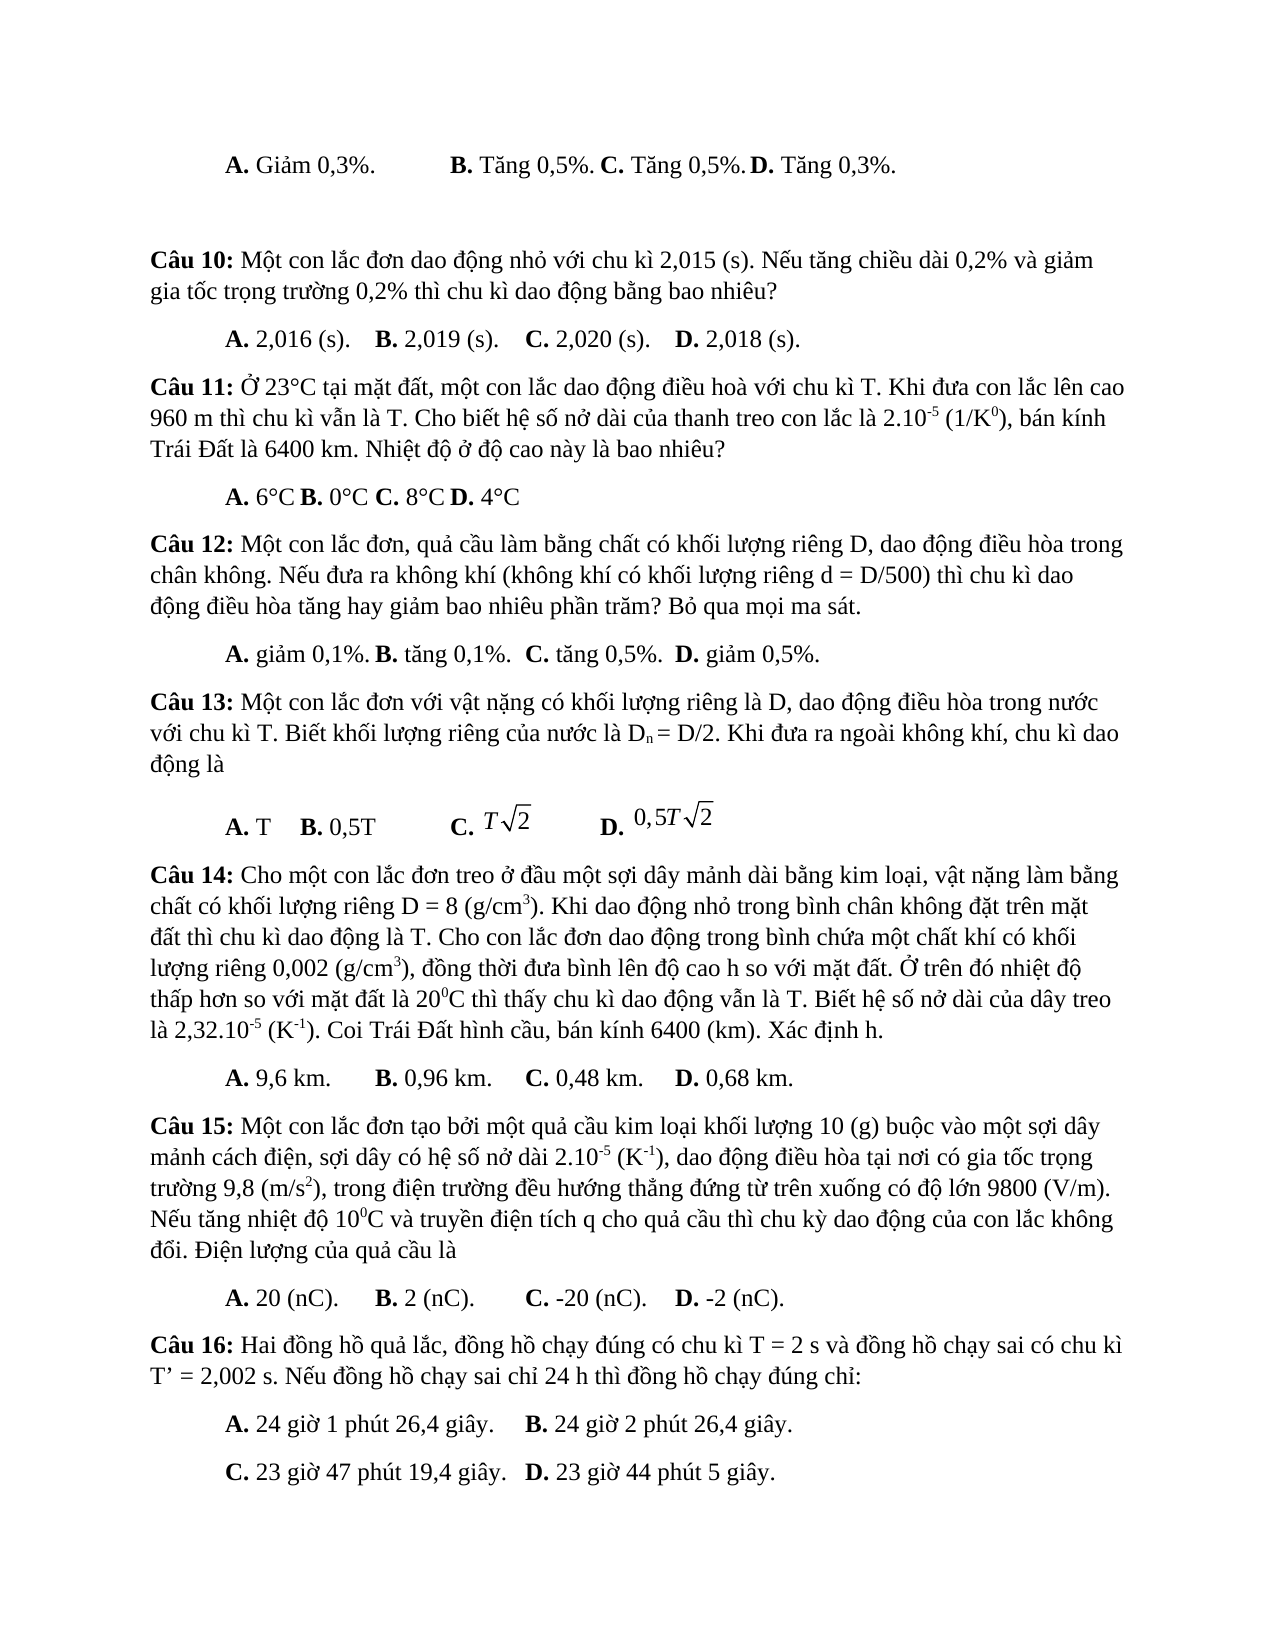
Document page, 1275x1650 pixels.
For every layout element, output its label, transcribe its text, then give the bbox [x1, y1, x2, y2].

text A. giảm 0,1%. B. tăng 0,1%. C. tăng 0,5%. D. giảm 0,5%. [150, 639, 1125, 668]
text C. 23 giờ 47 phút 19,4 giây. D. 23 giờ 44 phút 5 giây. [150, 1457, 1125, 1486]
text A. 6°C B. 0°C C. 8°C D. 4°C [150, 482, 1125, 510]
text Câu 12: Một con lắc đơn, quả cầu làm bằng chất có khối lượng riêng D, dao động điều hòa trong chân không. Nếu đưa ra không khí (không khí có khối lượng riêng d = D/500) thì chu kì dao động điều hòa tăng hay giảm bao nhiêu phần trăm? Bỏ qua mọi ma sát. [150, 529, 1125, 620]
text Câu 14: Cho một con lắc đơn treo ở đầu một sợi dây mảnh dài bằng kim loại, vật nặng làm bằng chất có khối lượng riêng D = 8 (g/cm3). Khi dao động nhỏ trong bình chân không đặt trên mặt đất thì chu kì dao động là T. Cho con lắc đơn dao động trong bình chứa một chất khí có khối lượng riêng 0,002 (g/cm3), đồng thời đưa bình lên độ cao h so với mặt đất. Ở trên đó nhiệt độ thấp hơn so với mặt đất là 200C thì thấy chu kì dao động vẫn là T. Biết hệ số nở dài của dây treo là 2,32.10-5 (K-1). Coi Trái Đất hình cầu, bán kính 6400 (km). Xác định h. [150, 860, 1125, 1044]
text Câu 16: Hai đồng hồ quả lắc, đồng hồ chạy đúng có chu kì T = 2 s và đồng hồ chạy sai có chu kì T’ = 2,002 s. Nếu đồng hồ chạy sai chỉ 24 h thì đồng hồ chạy đúng chỉ: [150, 1330, 1125, 1390]
text Câu 15: Một con lắc đơn tạo bởi một quả cầu kim loại khối lượng 10 (g) buộc vào một sợi dây mảnh cách điện, sợi dây có hệ số nở dài 2.10-5 (K-1), dao động điều hòa tại nơi có gia tốc trọng trường 9,8 (m/s2), trong điện trường đều hướng thẳng đứng từ trên xuống có độ lớn 9800 (V/m). Nếu tăng nhiệt độ 100C và truyền điện tích q cho quả cầu thì chu kỳ dao động của con lắc không đổi. Điện lượng của quả cầu là [150, 1111, 1125, 1264]
text Câu 13: Một con lắc đơn với vật nặng có khối lượng riêng là D, dao động điều hòa trong nước với chu kì T. Biết khối lượng riêng của nước là Dn = D/2. Khi đưa ra ngoài không khí, chu kì dao động là [150, 687, 1125, 778]
text A. 24 giờ 1 phút 26,4 giây. B. 24 giờ 2 phút 26,4 giây. [150, 1409, 1125, 1438]
text A. 20 (nC). B. 2 (nC). C. -20 (nC). D. -2 (nC). [150, 1283, 1125, 1311]
text A. 2,016 (s). B. 2,019 (s). C. 2,020 (s). D. 2,018 (s). [150, 324, 1125, 353]
text A. Giảm 0,3%. B. Tăng 0,5%. C. Tăng 0,5%. D. Tăng 0,3%. [150, 150, 1125, 179]
text A. 9,6 km. B. 0,96 km. C. 0,48 km. D. 0,68 km. [150, 1063, 1125, 1092]
text A. T B. 0,5T C. D. [150, 797, 1125, 841]
text Câu 11: Ở 23°C tại mặt đất, một con lắc dao động điều hoà với chu kì T. Khi đưa con lắc lên cao 960 m thì chu kì vẫn là T. Cho biết hệ số nở dài của thanh treo con lắc là 2.10-5 (1/K0), bán kính Trái Đất là 6400 km. Nhiệt độ ở độ cao này là bao nhiêu? [150, 372, 1125, 463]
text Câu 10: Một con lắc đơn dao động nhỏ với chu kì 2,015 (s). Nếu tăng chiều dài 0,2% và giảm gia tốc trọng trường 0,2% thì chu kì dao động bằng bao nhiêu? [150, 245, 1125, 305]
